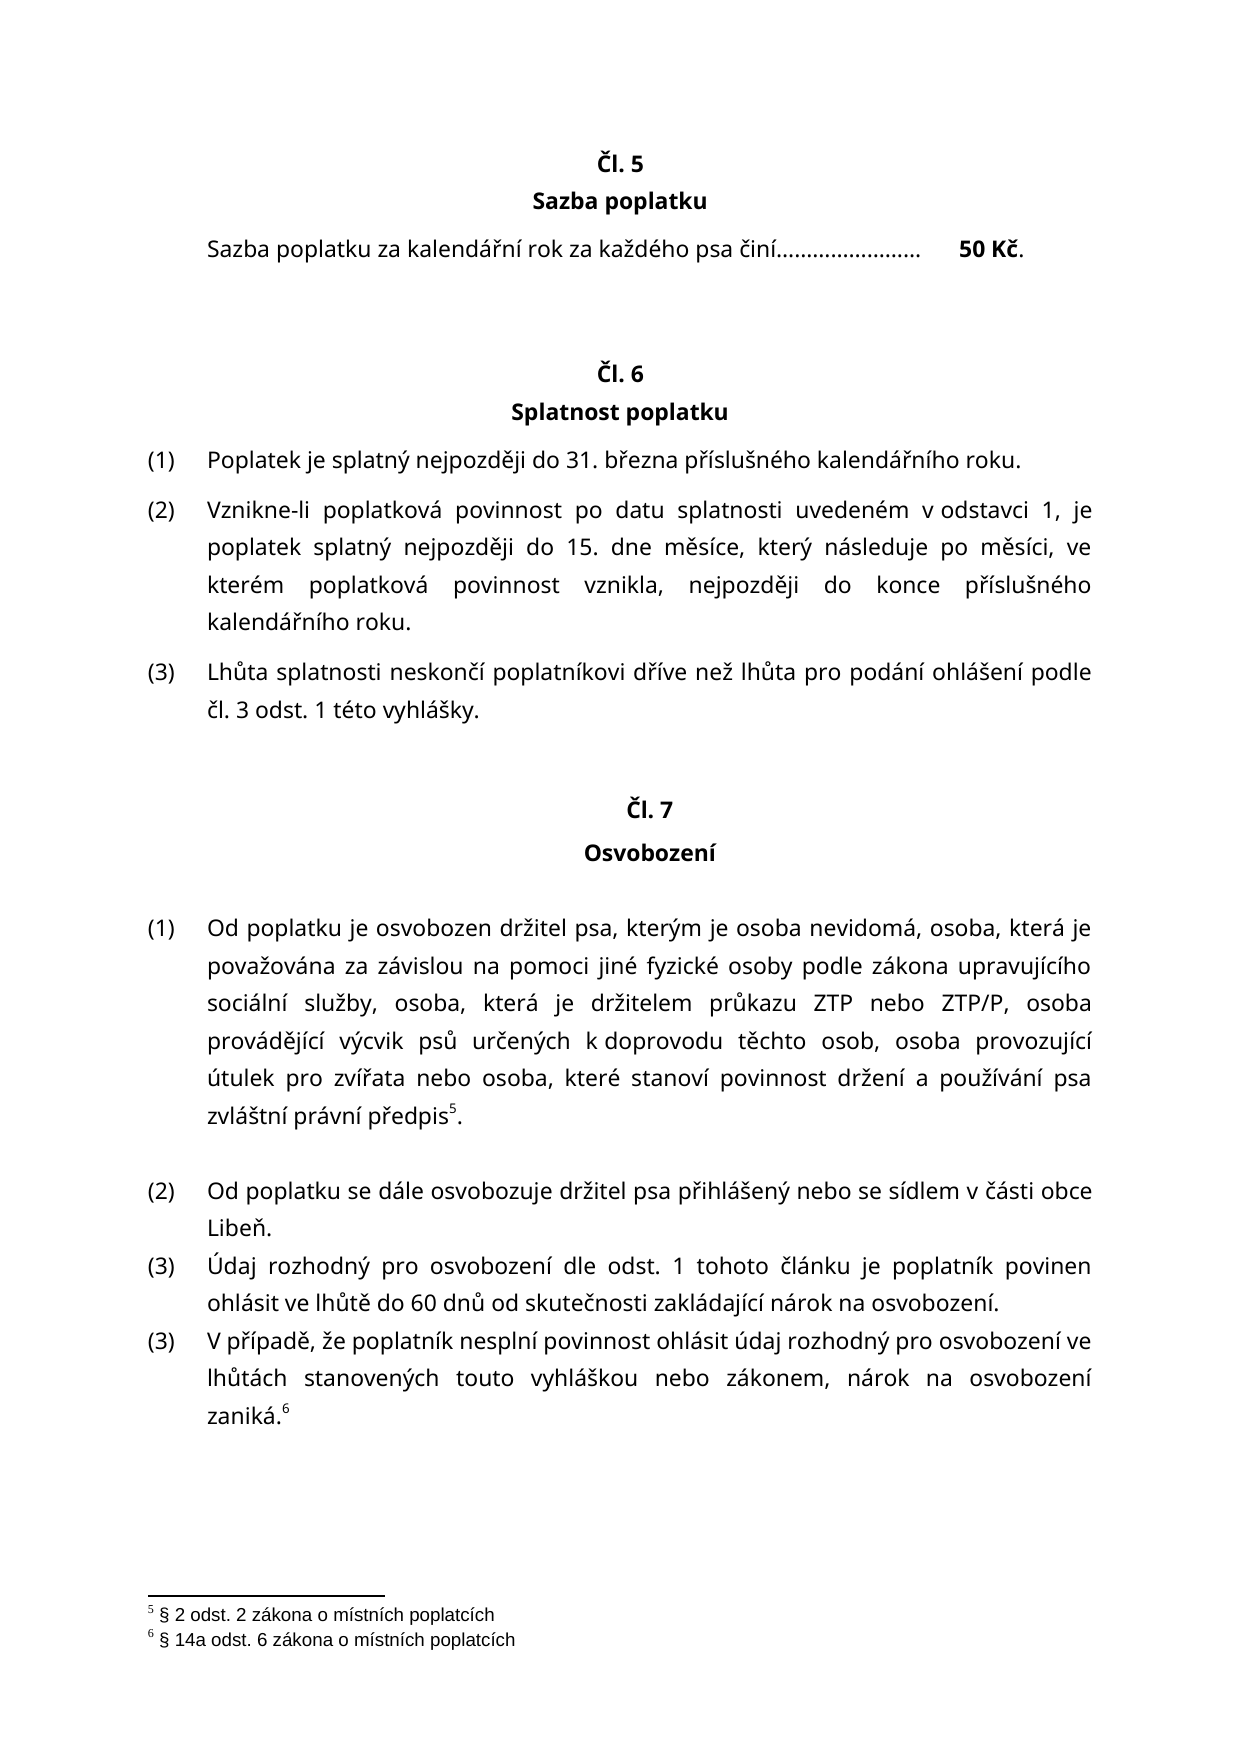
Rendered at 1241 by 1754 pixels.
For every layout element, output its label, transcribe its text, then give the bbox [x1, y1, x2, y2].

list Od poplatku je osvobozen držitel psa, kterým je osoba nevidomá, osoba, která je považována za závislou na pomoci jiné fyzické osoby podle zákona upravujícího sociální služby, osoba, která je držitelem průkazu ZTP nebo ZTP/P, osoba provádějící výcvik psů určených k doprovodu těchto osob, osoba provozující útulek pro zvířata nebo osoba, které stanoví povinnost držení a používání psa zvláštní právní předpis. [148, 912, 1092, 1131]
text Čl. 6 [148, 358, 1092, 389]
text (3) V případě, že poplatník nesplní povinnost ohlásit údaj rozhodný pro osvobození ve lhůtách stanovených touto vyhláškou nebo zákonem, nárok na osvobození zaniká. [148, 1325, 1092, 1431]
text Čl. 7 [207, 793, 1092, 825]
list Poplatek je splatný nejpozději do 31. března příslušného kalendářního roku. [148, 443, 1092, 475]
text Osvobození [207, 837, 1092, 868]
list Údaj rozhodný pro osvobození dle odst. 1 tohoto článku je poplatník povinen ohlásit ve lhůtě do 60 dnů od skutečnosti zakládající nárok na osvobození. [148, 1250, 1092, 1318]
list Lhůta splatnosti neskončí poplatníkovi dříve než lhůta pro podání ohlášení podle čl. 3 odst. 1 této vyhlášky. [148, 656, 1092, 725]
list Od poplatku se dále osvobozuje držitel psa přihlášený nebo se sídlem v části obce Libeň. [148, 1175, 1092, 1243]
text Splatnost poplatku [148, 396, 1092, 427]
text Sazba poplatku za kalendářní rok za každého psa činí…………………… 50 Kč. [207, 233, 1092, 264]
text Čl. 5 [148, 148, 1092, 179]
list Vznikne-li poplatková povinnost po datu splatnosti uvedeném v odstavci 1, je poplatek splatný nejpozději do 15. dne měsíce, který následuje po měsíci, ve kterém poplatková povinnost vznikla, nejpozději do konce příslušného kalendářního roku. [148, 493, 1092, 637]
text Sazba poplatku [148, 185, 1092, 216]
